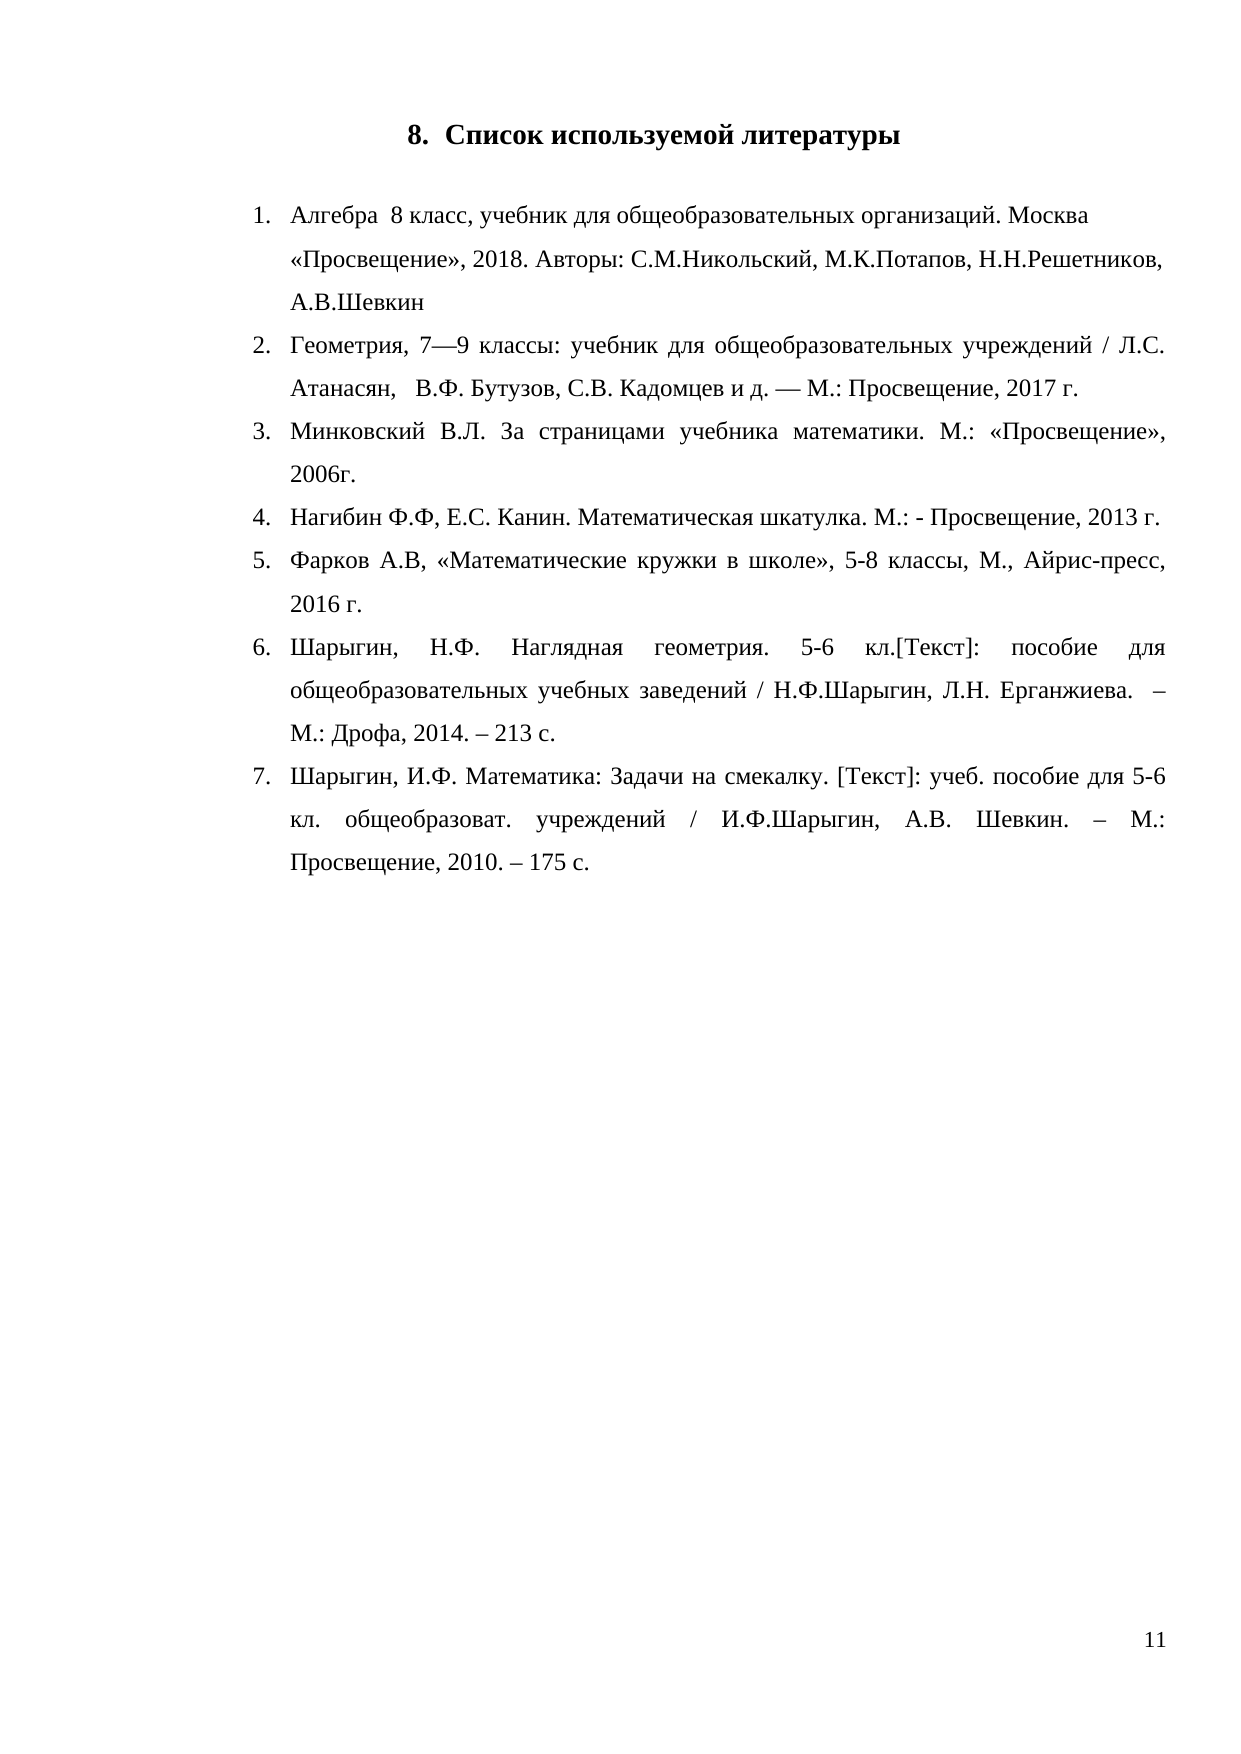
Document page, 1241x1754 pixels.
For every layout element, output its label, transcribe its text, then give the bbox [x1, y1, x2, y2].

list Нагибин Ф.Ф, Е.С. Канин. Математическая шкатулка. М.: - Просвещение, 2013 г. [252, 502, 1167, 531]
list Геометрия, 7—9 классы: учебник для общеобразовательных учреждений / Л.С. Атанасян, В.Ф. Бутузов, С.В. Кадомцев и д. — М.: Просвещение, 2017 г. [252, 330, 1167, 402]
list Список используемой литературы [141, 117, 1167, 151]
list Шарыгин, Н.Ф. Наглядная геометрия. 5-6 кл.[Текст]: пособие для общеобразовательных учебных заведений / Н.Ф.Шарыгин, Л.Н. Ерганжиева. – М.: Дрофа, 2014. – 213 с. [252, 632, 1167, 747]
list Шарыгин, И.Ф. Математика: Задачи на смекалку. [Текст]: учеб. пособие для 5-6 кл. общеобразоват. учреждений / И.Ф.Шарыгин, А.В. Шевкин. – М.: Просвещение, 2010. – 175 с. [252, 761, 1167, 876]
list Минковский В.Л. За страницами учебника математики. М.: «Просвещение», 2006г. [252, 416, 1167, 488]
list Алгебра 8 класс, учебник для общеобразовательных организаций. Москва «Просвещение», 2018. Авторы: С.М.Никольский, М.К.Потапов, Н.Н.Решетников, А.В.Шевкин [252, 201, 1167, 316]
list Фарков А.В, «Математические кружки в школе», 5-8 классы, М., Айрис-пресс, 2016 г. [252, 546, 1167, 617]
